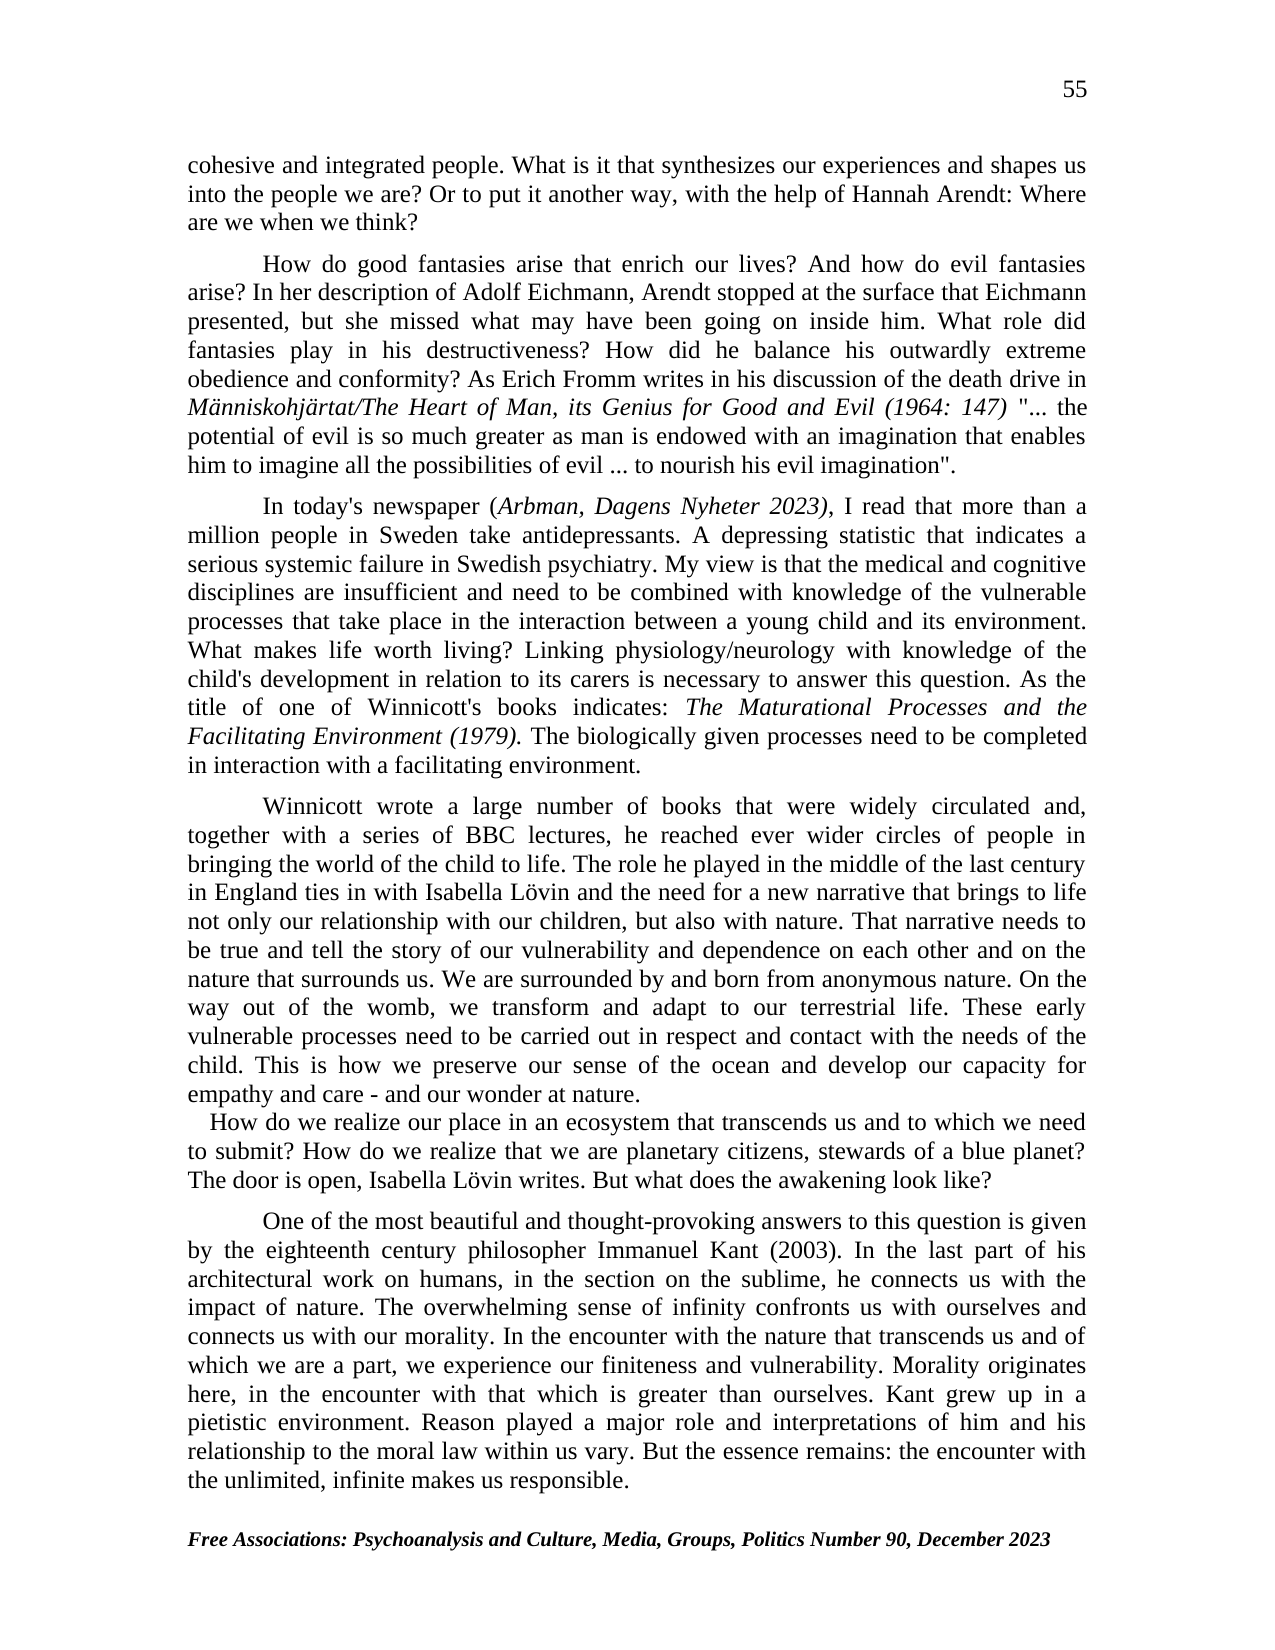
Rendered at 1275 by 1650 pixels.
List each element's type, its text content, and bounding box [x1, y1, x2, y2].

text How do we realize our place in an ecosystem that transcends us and to which we need to submit? How do we realize that we are planetary citizens, stewards of a blue planet? The door is open, Isabella Lövin writes. But what does the awakening look like? [187, 1107, 1087, 1194]
text In today's newspaper (Arbman, Dagens Nyheter 2023), I read that more than a million people in Sweden take antidepressants. A depressing statistic that indicates a serious systemic failure in Swedish psychiatry. My view is that the medical and cognitive disciplines are insufficient and need to be combined with knowledge of the vulnerable processes that take place in the interaction between a young child and its environment. What makes life worth living? Linking physiology/neurology with knowledge of the child's development in relation to its carers is necessary to answer this question. As the title of one of Winnicott's books indicates: The Maturational Processes and the Facilitating Environment (1979). The biologically given processes need to be completed in interaction with a facilitating environment. [187, 491, 1087, 779]
text One of the most beautiful and thought-provoking answers to this question is given by the eighteenth century philosopher Immanuel Kant (2003). In the last part of his architectural work on humans, in the section on the sublime, he connects us with the impact of nature. The overwhelming sense of infinity confronts us with ourselves and connects us with our morality. In the encounter with the nature that transcends us and of which we are a part, we experience our finiteness and vulnerability. Morality originates here, in the encounter with that which is greater than ourselves. Kant grew up in a pietistic environment. Reason played a major role and interpretations of him and his relationship to the moral law within us vary. But the essence remains: the encounter with the unlimited, infinite makes us responsible. [187, 1206, 1087, 1494]
text How do good fantasies arise that enrich our lives? And how do evil fantasies arise? In her description of Adolf Eichmann, Arendt stopped at the surface that Eichmann presented, but she missed what may have been going on inside him. What role did fantasies play in his destructiveness? How did he balance his outwardly extreme obedience and conformity? As Erich Fromm writes in his discussion of the death drive in Människohjärtat/The Heart of Man, its Genius for Good and Evil (1964: 147) "... the potential of evil is so much greater as man is endowed with an imagination that enables him to imagine all the possibilities of evil ... to nourish his evil imagination". [187, 249, 1087, 479]
text Winnicott wrote a large number of books that were widely circulated and, together with a series of BBC lectures, he reached ever wider circles of people in bringing the world of the child to life. The role he played in the middle of the last century in England ties in with Isabella Lövin and the need for a new narrative that brings to life not only our relationship with our children, but also with nature. That narrative needs to be true and tell the story of our vulnerability and dependence on each other and on the nature that surrounds us. We are surrounded by and born from anonymous nature. On the way out of the womb, we transform and adapt to our terrestrial life. These early vulnerable processes need to be carried out in respect and contact with the needs of the child. This is how we preserve our sense of the ocean and develop our capacity for empathy and care - and our wonder at nature. [187, 791, 1087, 1107]
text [187, 150, 1087, 236]
